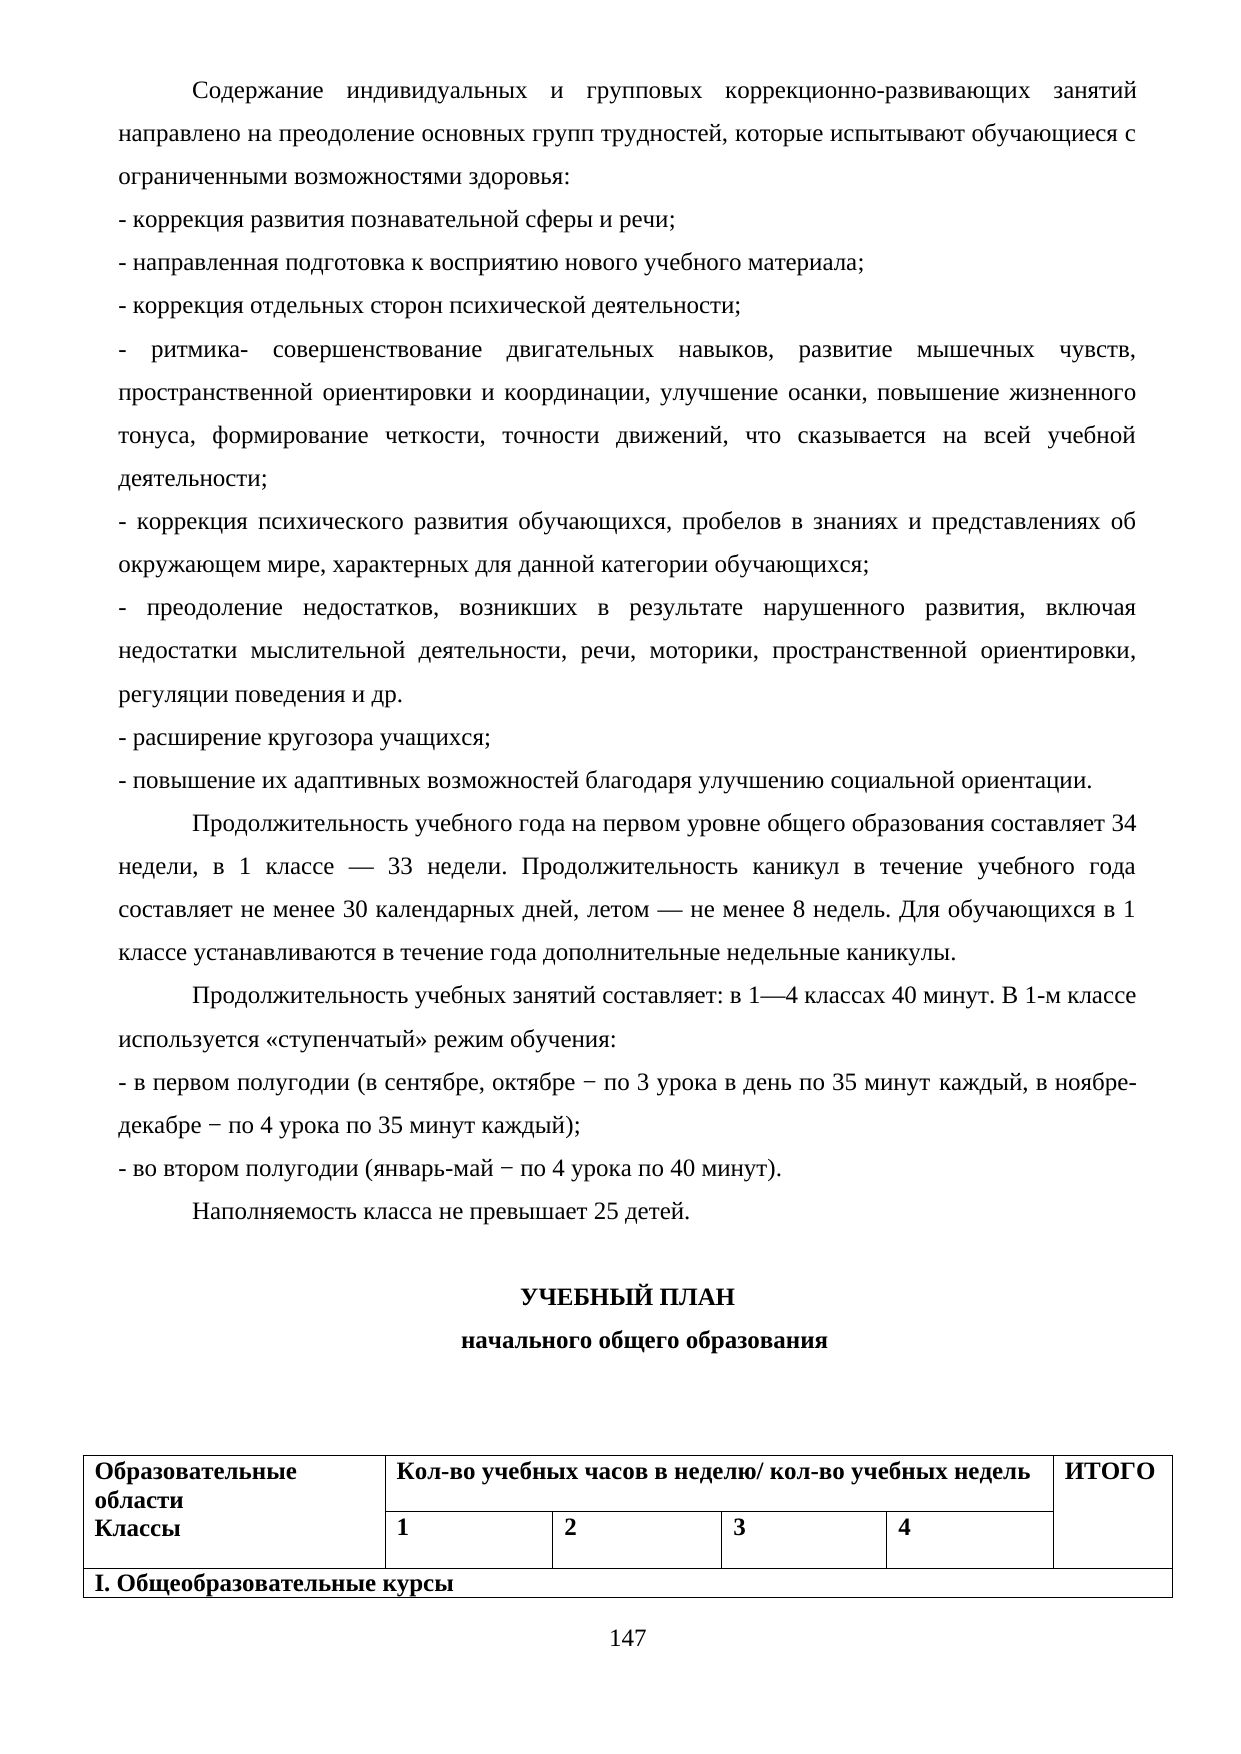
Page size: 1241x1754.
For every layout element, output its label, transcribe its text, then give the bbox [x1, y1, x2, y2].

text Наполняемость класса не превышает 25 детей. [118, 1196, 1137, 1225]
text - коррекция психического развития обучающихся, пробелов в знаниях и представлениях об окружающем мире, характерных для данной категории обучающихся; [118, 506, 1137, 578]
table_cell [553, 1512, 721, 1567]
text - во втором полугодии (январь-май − по 4 урока по 40 минут). [118, 1153, 1137, 1182]
text Содержание индивидуальных и групповых коррекционно-развивающих занятий направлено на преодоление основных групп трудностей, которые испытывают обучающиеся с ограниченными возможностями здоровья: [118, 75, 1137, 190]
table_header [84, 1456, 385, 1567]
text УЧЕБНЫЙ ПЛАН [118, 1282, 1137, 1311]
text - коррекция развития познавательной сферы и речи; [118, 204, 1137, 233]
text Продолжительность учебных занятий составляет: в 1—4 классах 40 минут. В 1-м классе используется «ступенчатый» режим обучения: [118, 981, 1137, 1052]
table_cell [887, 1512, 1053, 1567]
text - коррекция отдельных сторон психической деятельности; [118, 291, 1137, 319]
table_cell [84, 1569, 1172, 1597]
text - в первом полугодии (в сентябре, октябре − по 3 урока в день по 35 минут каждый, в ноябре-декабре − по 4 урока по 35 минут каждый); [118, 1067, 1137, 1139]
text - расширение кругозора учащихся; [118, 722, 1137, 751]
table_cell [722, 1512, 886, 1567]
text начального общего образования [118, 1326, 1137, 1354]
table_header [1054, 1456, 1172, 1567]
text - направленная подготовка к восприятию нового учебного материала; [118, 247, 1137, 276]
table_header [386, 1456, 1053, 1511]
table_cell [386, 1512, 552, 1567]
text - ритмика- совершенствование двигательных навыков, развитие мышечных чувств, пространственной ориентировки и координации, улучшение осанки, повышение жизненного тонуса, формирование четкости, точности движений, что сказывается на всей учебной деятельности; [118, 334, 1137, 492]
text Продолжительность учебного года на первом уровне общего образования составляет 34 недели, в 1 классе — 33 недели. Продолжительность каникул в течение учебного года составляет не менее 30 календарных дней, летом — не менее 8 недель. Для обучающихся в 1 классе устанавливаются в течение года дополнительные недельные каникулы. [118, 808, 1137, 966]
text - преодоление недостатков, возникших в результате нарушенного развития, включая недостатки мыслительной деятельности, речи, моторики, пространственной ориентировки, регуляции поведения и др. [118, 592, 1137, 707]
text - повышение их адаптивных возможностей благодаря улучшению социальной ориентации. [118, 765, 1137, 794]
